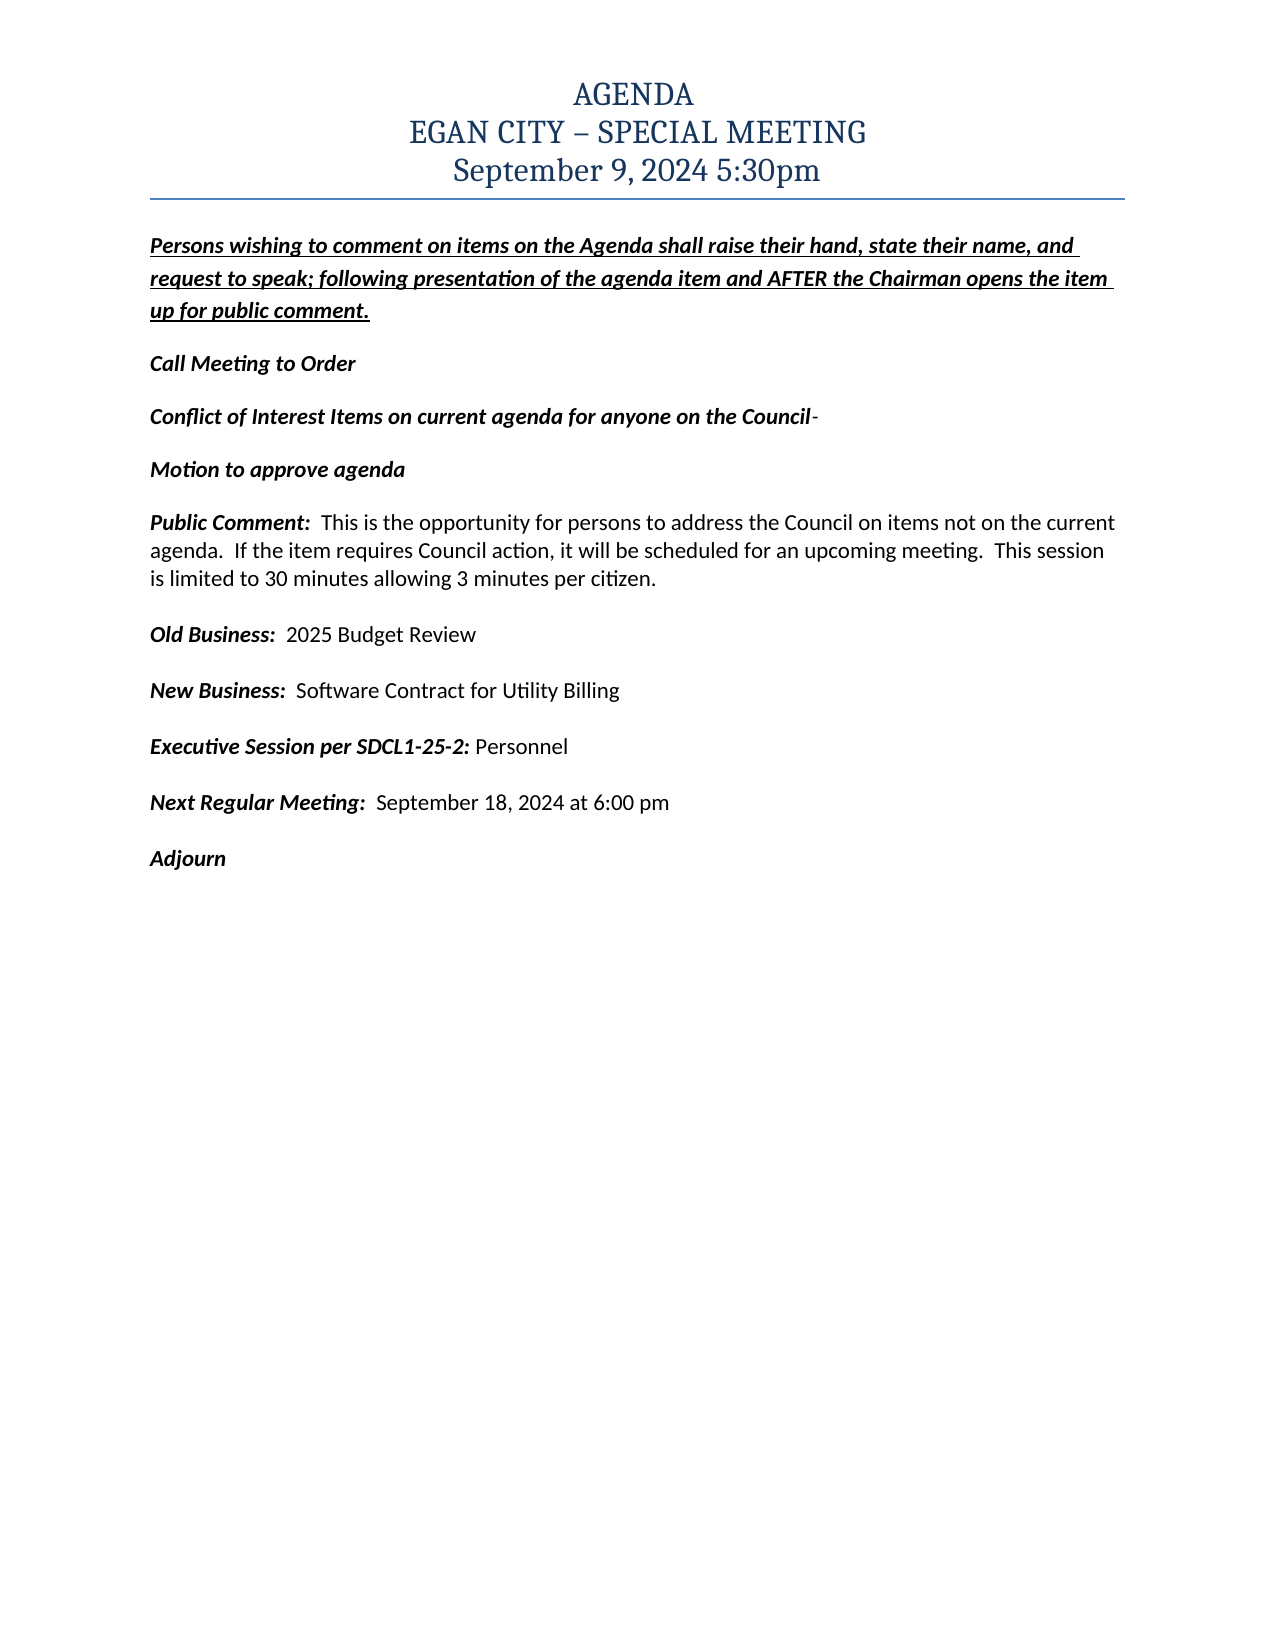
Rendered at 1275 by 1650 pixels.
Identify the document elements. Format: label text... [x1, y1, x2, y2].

text Old Business: 2025 Budget Review [150, 620, 1125, 648]
text Conflict of Interest Items on current agenda for anyone on the Council- [150, 402, 1125, 430]
text New Business: Software Contract for Utility Billing [150, 676, 1125, 704]
text Call Meeting to Order [150, 349, 1125, 377]
text Motion to approve agenda [150, 455, 1125, 483]
text Persons wishing to comment on items on the Agenda shall raise their hand, state their name, and request to speak; following presentation of the agenda item and AFTER the Chairman opens the item up for public comment. [150, 232, 1125, 324]
title September 9, 2024 5:30pm [150, 152, 1125, 198]
text Next Regular Meeting: September 18, 2024 at 6:00 pm [150, 788, 1125, 816]
title AGENDA EGAN CITY – SPECIAL MEETING [150, 75, 1125, 152]
text Executive Session per SDCL1-25-2: Personnel [150, 732, 1125, 760]
text Public Comment: This is the opportunity for persons to address the Council on items not on the current agenda. If the item requires Council action, it will be scheduled for an upcoming meeting. This session is limited to 30 minutes allowing 3 minutes per citizen. [150, 508, 1125, 592]
text Adjourn [150, 844, 1125, 872]
